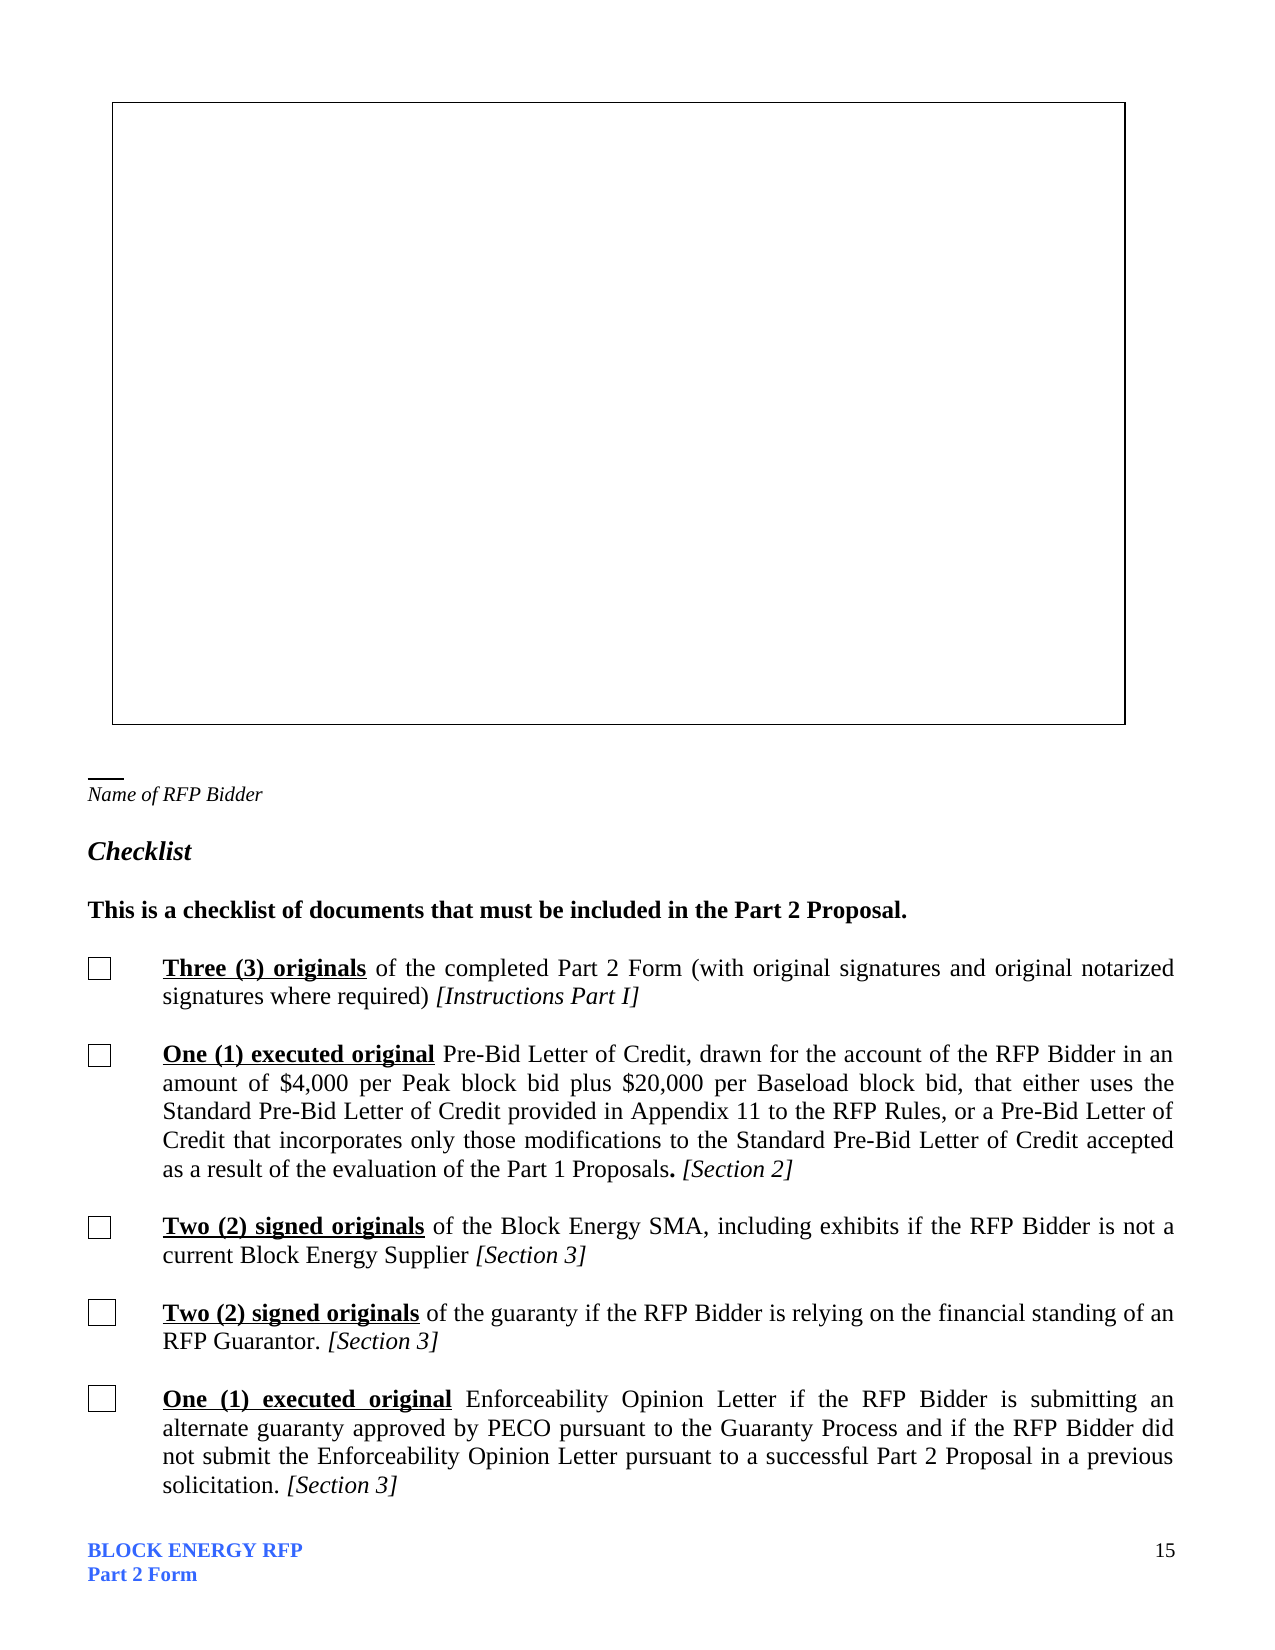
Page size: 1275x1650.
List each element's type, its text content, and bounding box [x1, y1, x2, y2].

text Two (2) signed originals of the Block Energy SMA, including exhibits if the RFP Bidder is not a current Block Energy Supplier [Section 3] [87, 1211, 1175, 1269]
text Checklist [87, 835, 1175, 866]
text One (1) executed original Pre-Bid Letter of Credit, drawn for the account of the RFP Bidder in an amount of $4,000 per Peak block bid plus $20,000 per Baseload block bid, that either uses the Standard Pre-Bid Letter of Credit provided in Appendix 11 to the RFP Rules, or a Pre-Bid Letter of Credit that incorporates only those modifications to the Standard Pre-Bid Letter of Credit accepted as a result of the evaluation of the Part 1 Proposals. [Section 2] [87, 1039, 1175, 1183]
text Two (2) signed originals of the guaranty if the RFP Bidder is relying on the financial standing of an RFP Guarantor. [Section 3] [87, 1298, 1175, 1355]
text Name of RFP Bidder [87, 782, 1175, 806]
text One (1) executed original Enforceability Opinion Letter if the RFP Bidder is submitting an alternate guaranty approved by PECO pursuant to the Guaranty Process and if the RFP Bidder did not submit the Enforceability Opinion Letter pursuant to a successful Part 2 Proposal in a previous solicitation. [Section 3] [87, 1384, 1175, 1499]
table_header [113, 103, 1124, 724]
text This is a checklist of documents that must be included in the Part 2 Proposal. [87, 895, 1175, 924]
